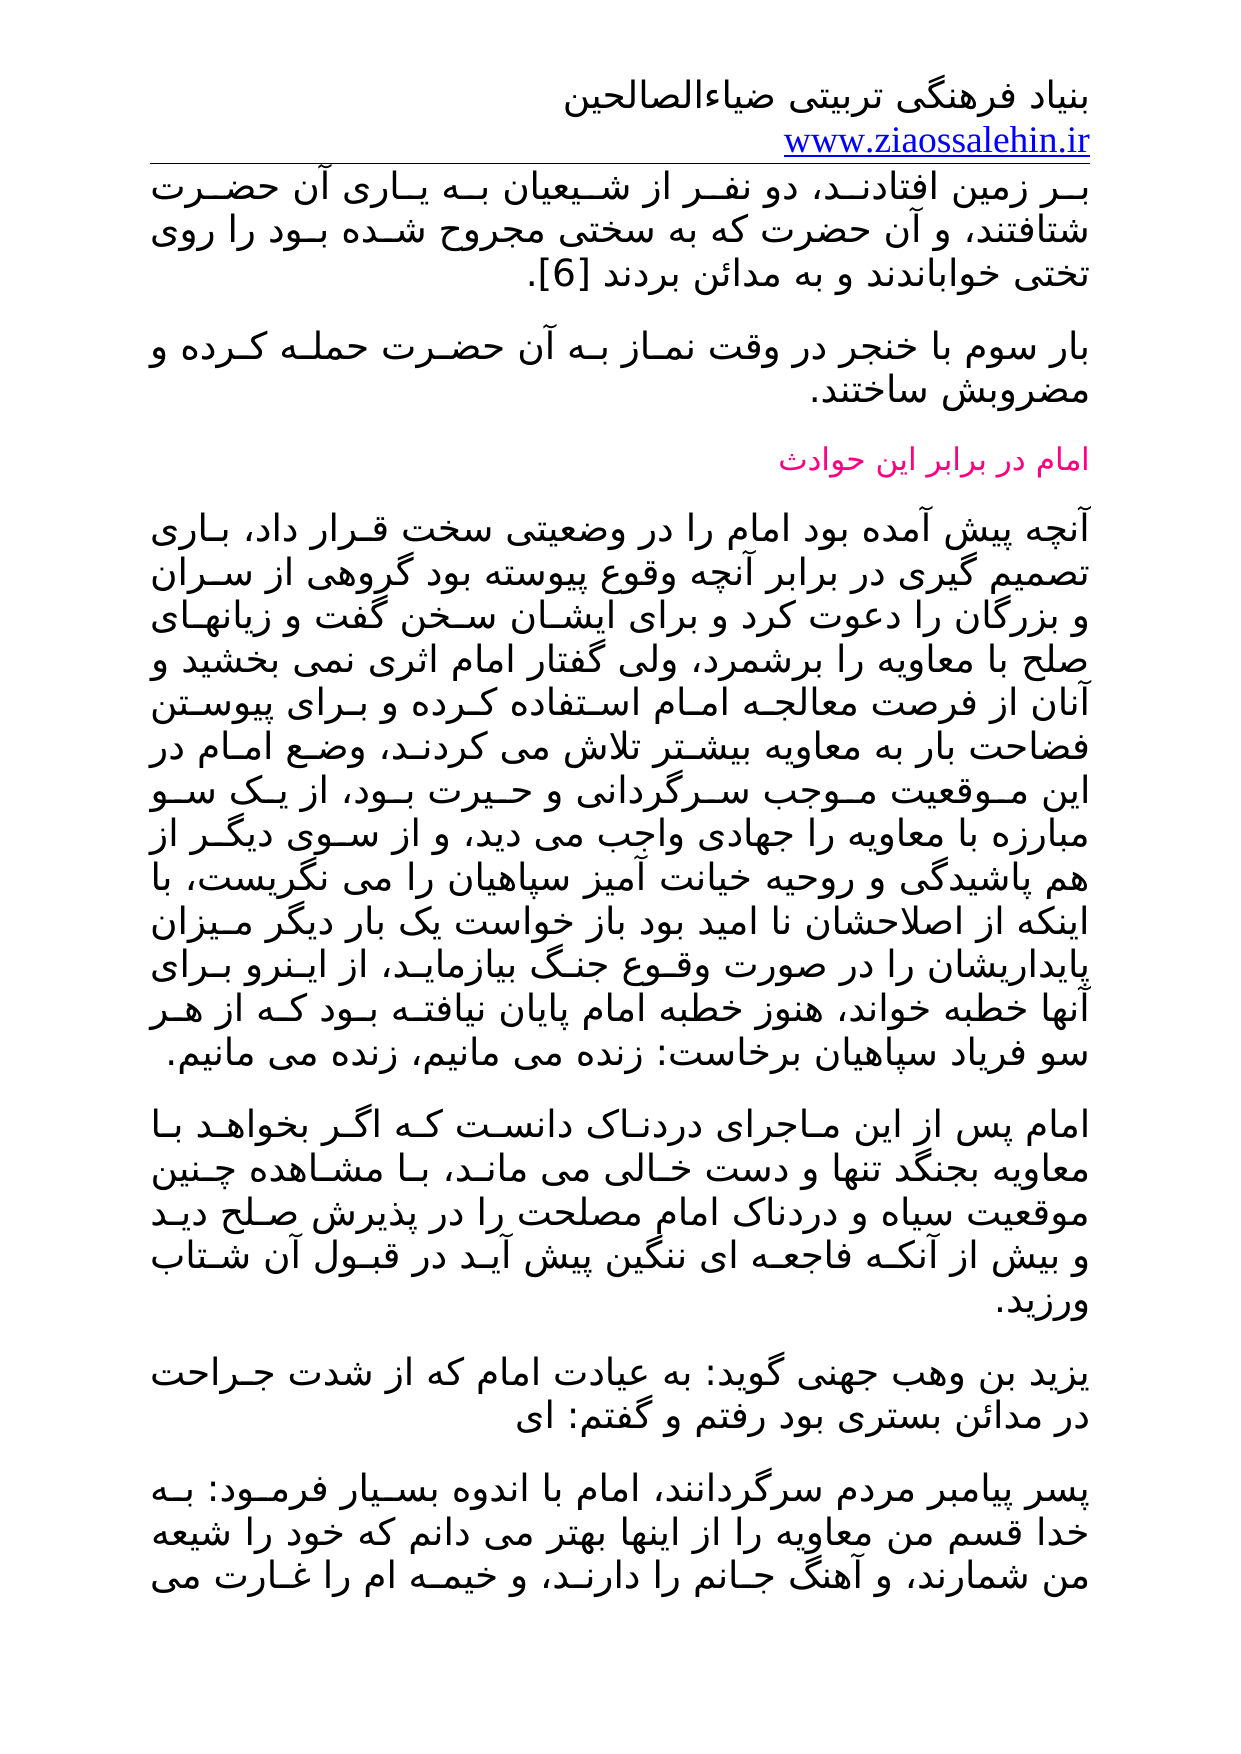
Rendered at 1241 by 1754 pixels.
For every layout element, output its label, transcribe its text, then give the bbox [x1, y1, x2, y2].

text بار سوم با خنجر در وقت نماز به آن حضرت حمله کرده و مضروبش ساختند. [150, 324, 1090, 412]
text یزید بن وهب جهنی گوید: به عیادت امام که از شدت جراحت در مدائن بستری بود رفتم و گفتم: ای [150, 1350, 1090, 1438]
text بر زمین افتادند، دو نفر از شیعیان به یاری آن حضرت شتافتند، و آن حضرت که به سختی مجروح شده بود را روی تختی خواباندند و به مدائن بردند [6]. [150, 164, 1090, 295]
text امام پس از این ماجرای دردناک دانست که اگر بخواهد با معاویه بجنگد تنها و دست خالی می ماند، با مشاهده چنین موقعیت سیاه و دردناک امام مصلحت را در پذیرش صلح دید و بیش از آنکه فاجعه ای ننگین پیش آید در قبول آن شتاب ورزید. [150, 1103, 1090, 1321]
text آنچه پیش آمده بود امام را در وضعیتی سخت قرار داد، باری تصمیم گیری در برابر آنچه وقوع پیوسته بود گروهی از سران و بزرگان را دعوت کرد و برای ایشان سخن گفت و زیانهای صلح با معاویه را برشمرد، ولی گفتار امام اثری نمی بخشید و آنان از فرصت معالجه امام استفاده کرده و برای پیوستن فضاحت بار به معاویه بیشتر تلاش می کردند، وضع امام در این موقعیت موجب سرگردانی و حیرت بود، از یک سو مبارزه با معاویه را جهادی واجب می دید، و از سوی دیگر از هم پاشیدگی و روحیه خیانت آمیز سپاهیان را می نگریست، با اینکه از اصلاحشان نا امید بود باز خواست یک بار دیگر میزان پایداریشان را در صورت وقوع جنگ بیازماید، از اینرو برای آنها خطبه خواند، هنوز خطبه امام پایان نیافته بود که از هر سو فریاد سپاهیان برخاست: زنده می مانیم، زنده می مانیم. [150, 506, 1090, 1074]
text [150, 1467, 1090, 1598]
subtitle امام در برابر این حوادث [150, 441, 1090, 477]
